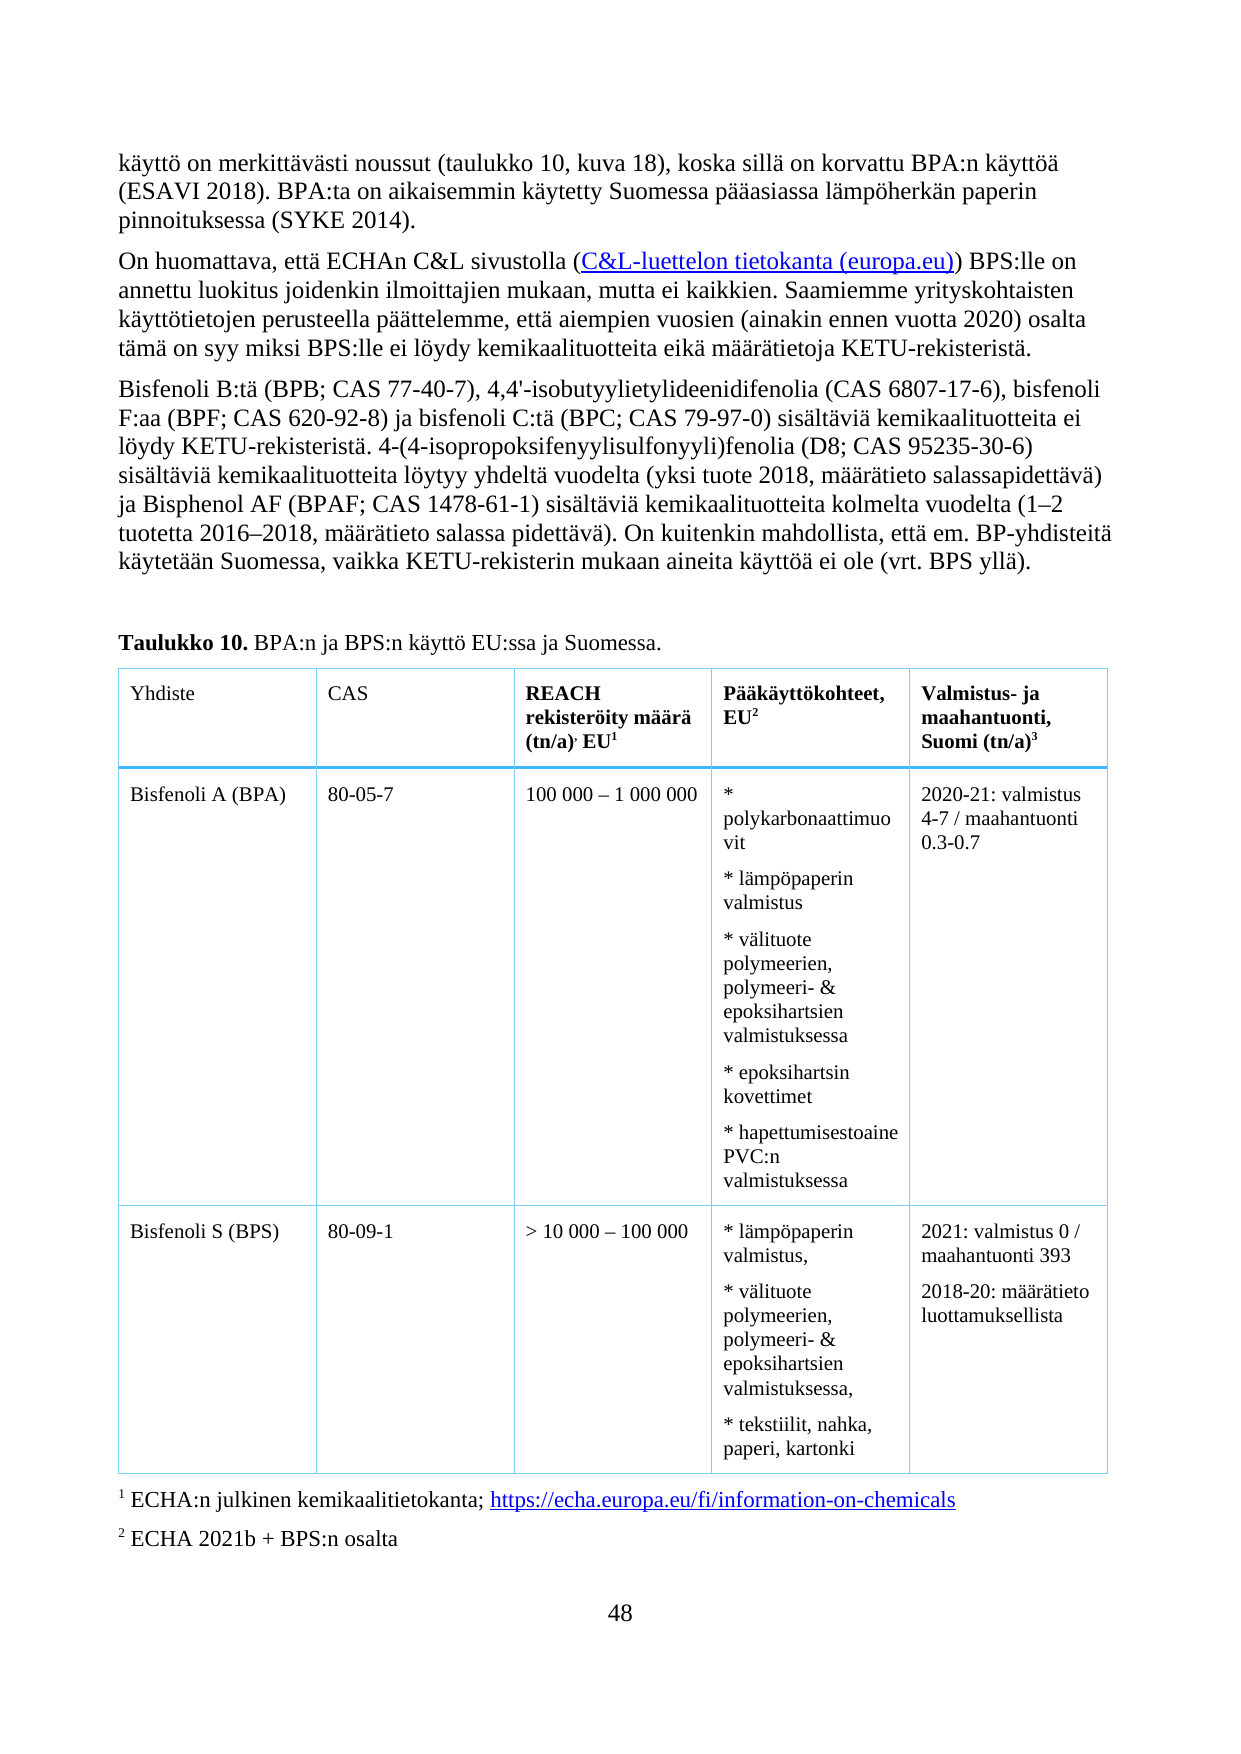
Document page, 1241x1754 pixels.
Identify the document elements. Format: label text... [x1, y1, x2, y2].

table_cell * polykarbonaattimuovit * lämpöpaperin valmistus * välituote polymeerien, polymeeri- & epoksihartsien valmistuksessa * epoksihartsin kovettimet * hapettumisestoaine PVC:n valmistuksessa [712, 769, 909, 1205]
table_cell 100 000 – 1 000 000 [515, 769, 711, 1205]
text On huomattava, että ECHAn C&L sivustolla (C&L-luettelon tietokanta (europa.eu)) BPS:lle on annettu luokitus joidenkin ilmoittajien mukaan, mutta ei kaikkien. Saamiemme yrityskohtaisten käyttötietojen perusteella päättelemme, että aiempien vuosien (ainakin ennen vuotta 2020) osalta tämä on syy miksi BPS:lle ei löydy kemikaalituotteita eikä määrätietoja KETU-rekisteristä. [118, 246, 1122, 361]
text 2 ECHA 2021b + BPS:n osalta [118, 1525, 1122, 1551]
table_cell Bisfenoli S (BPS) [119, 1206, 316, 1473]
table_header Pääkäyttökohteet, EU2 [712, 669, 909, 766]
text 1 ECHA:n julkinen kemikaalitietokanta; https://echa.europa.eu/fi/information-on-chemicals [118, 1486, 1122, 1512]
table_cell > 10 000 – 100 000 [515, 1206, 711, 1473]
table_cell 80-05-7 [317, 769, 514, 1205]
table_cell Bisfenoli A (BPA) [119, 769, 316, 1205]
table_cell * lämpöpaperin valmistus, * välituote polymeerien, polymeeri- & epoksihartsien valmistuksessa, * tekstiilit, nahka, paperi, kartonki [712, 1206, 909, 1473]
text Taulukko 10. BPA:n ja BPS:n käyttö EU:ssa ja Suomessa. [118, 629, 1122, 655]
table_cell 80-09-1 [317, 1206, 514, 1473]
table_header Valmistus- ja maahantuonti, Suomi (tn/a)3 [910, 669, 1107, 766]
text Bisfenoli B:tä (BPB; CAS 77-40-7), 4,4'-isobutyylietylideenidifenolia (CAS 6807-17-6), bisfenoli F:aa (BPF; CAS 620-92-8) ja bisfenoli C:tä (BPC; CAS 79-97-0) sisältäviä kemikaalituotteita ei löydy KETU-rekisteristä. 4-(4-isopropoksifenyylisulfonyyli)fenolia (D8; CAS 95235-30-6) sisältäviä kemikaalituotteita löytyy yhdeltä vuodelta (yksi tuote 2018, määrätieto salassapidettävä) ja Bisphenol AF (BPAF; CAS 1478-61-1) sisältäviä kemikaalituotteita kolmelta vuodelta (1–2 tuotetta 2016–2018, määrätieto salassa pidettävä). On kuitenkin mahdollista, että em. BP-yhdisteitä käytetään Suomessa, vaikka KETU-rekisterin mukaan aineita käyttöä ei ole (vrt. BPS yllä). [118, 374, 1122, 575]
table_header REACH rekisteröity määrä (tn/a), EU1 [515, 669, 711, 766]
table_header Yhdiste [119, 669, 316, 766]
table_cell 2020-21: valmistus 4-7 / maahantuonti 0.3-0.7 [910, 769, 1107, 1205]
table_cell 2021: valmistus 0 / maahantuonti 393 2018-20: määrätieto luottamuksellista [910, 1206, 1107, 1473]
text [118, 148, 1122, 234]
table_header CAS [317, 669, 514, 766]
